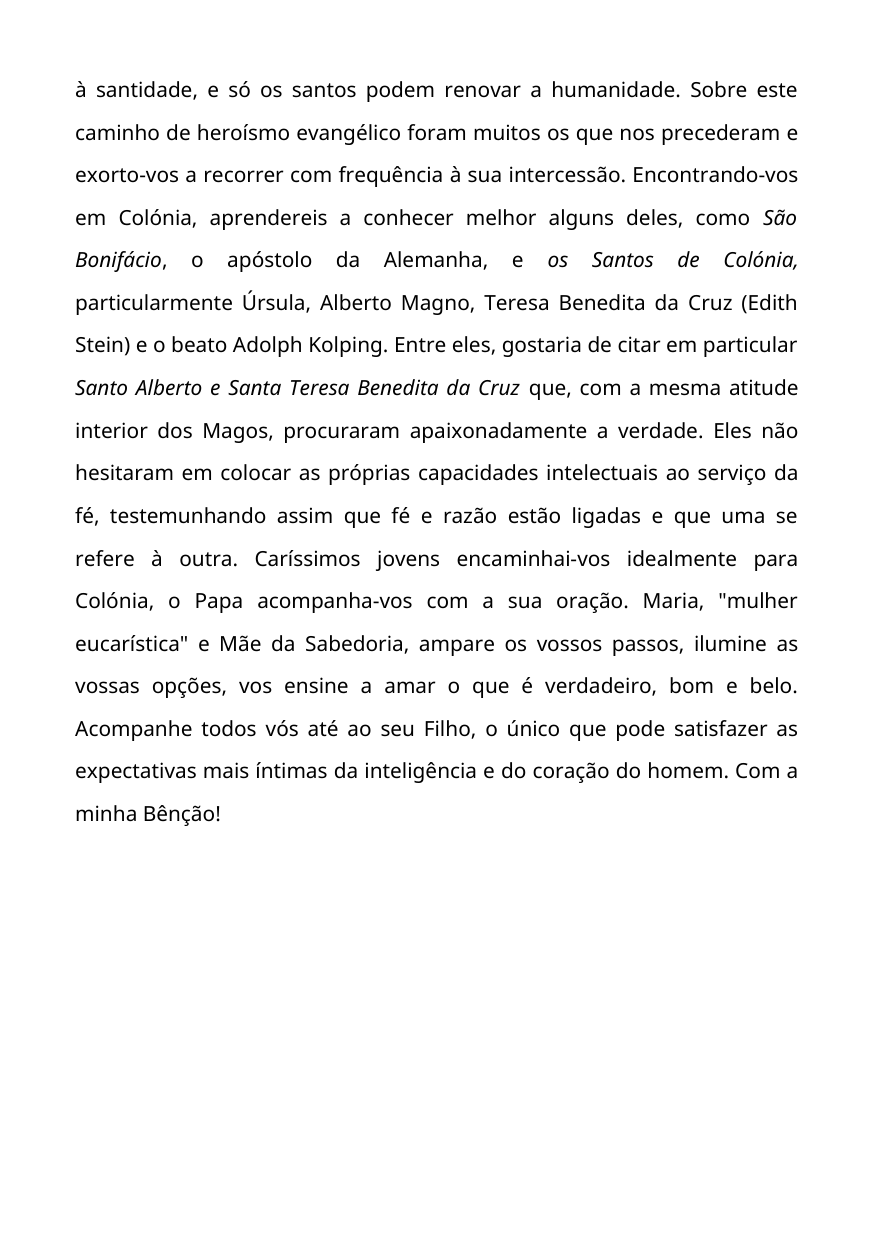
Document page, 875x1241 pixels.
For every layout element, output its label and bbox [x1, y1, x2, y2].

text [75, 75, 799, 828]
